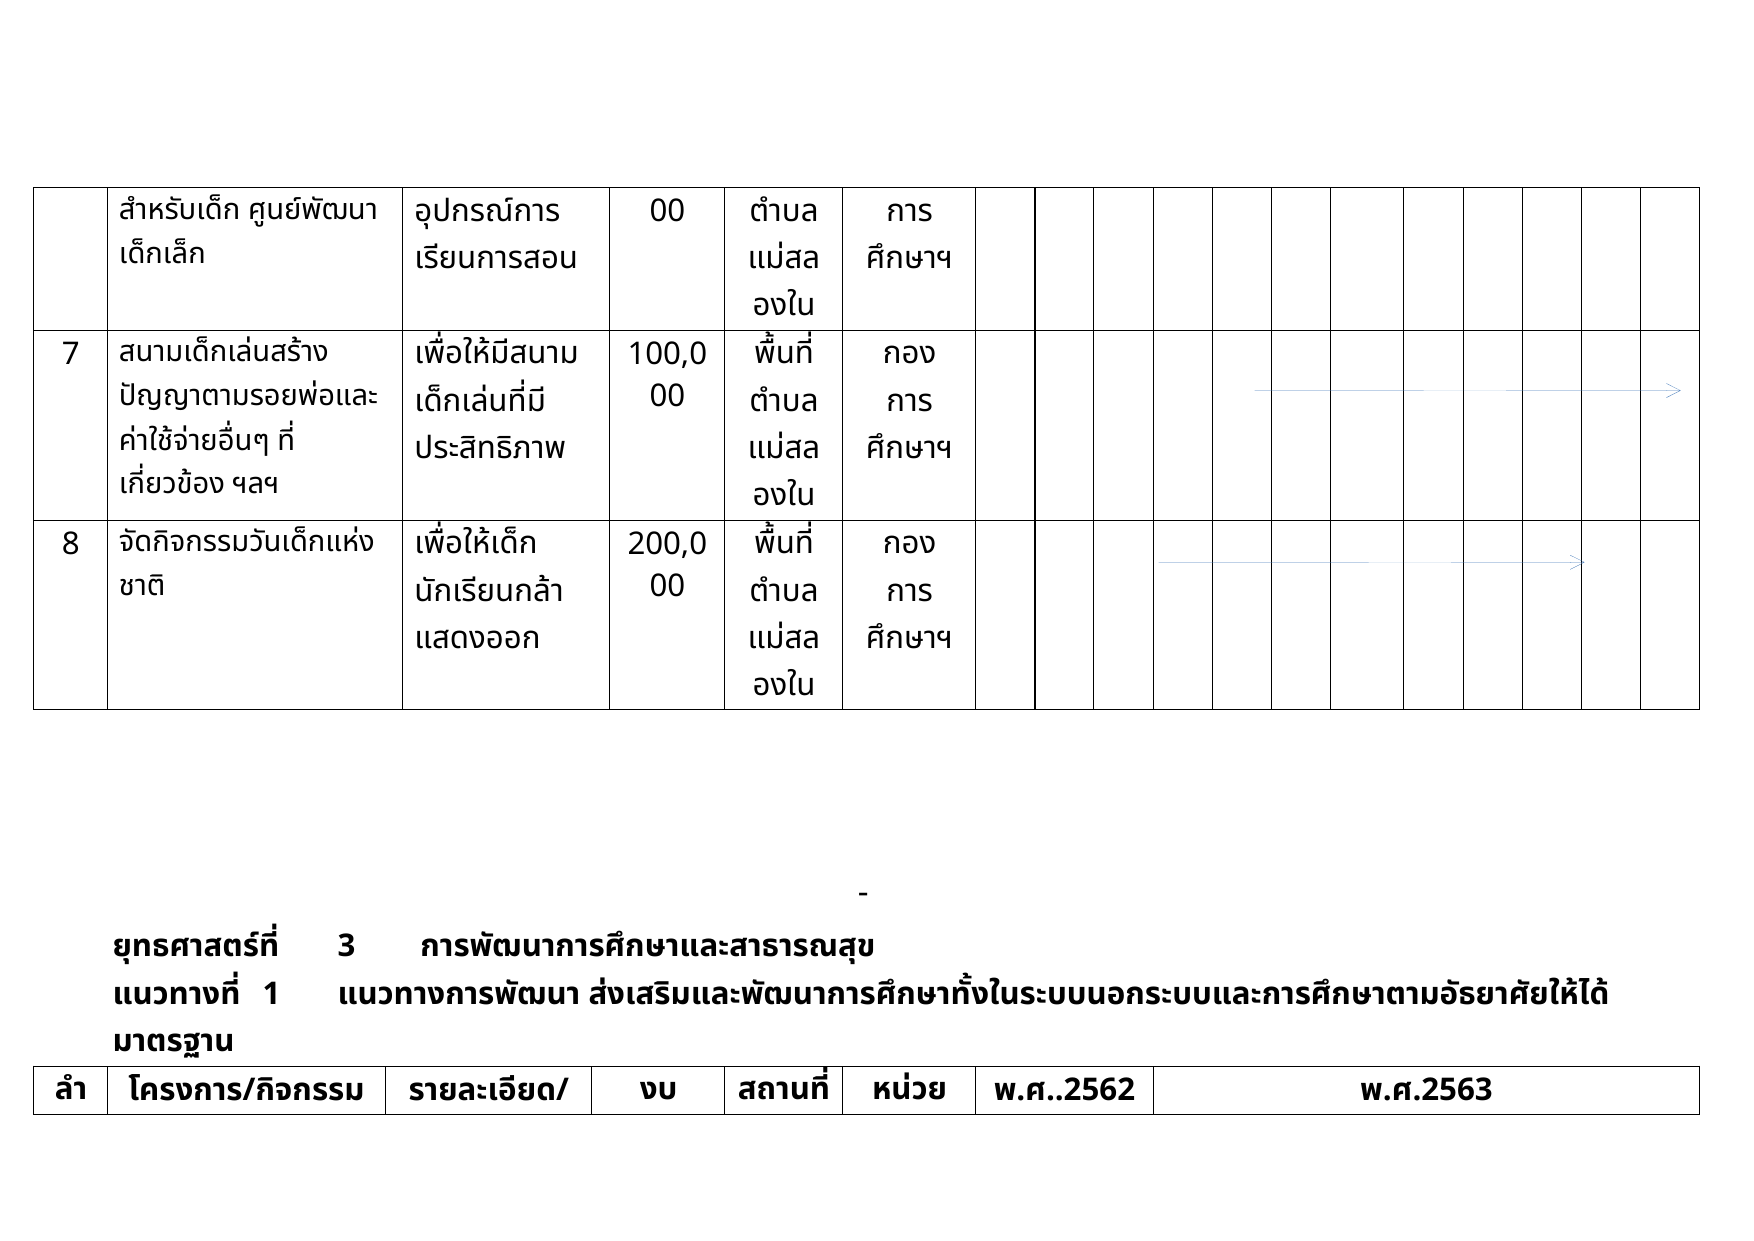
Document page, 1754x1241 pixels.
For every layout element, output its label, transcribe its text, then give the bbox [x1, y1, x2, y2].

table_cell สนามเด็กเล่นสร้างปัญญาตามรอยพ่อและค่าใช้จ่ายอื่นๆ ที่เกี่ยวข้อง ฯลฯ [108, 331, 402, 519]
table_cell [1641, 331, 1699, 519]
table_cell [1404, 563, 1463, 709]
table_header รายละเอียด/โครงการ/ กิจกรรม [1254, 383, 1681, 398]
table_cell กอง การศึกษาฯ [843, 521, 975, 709]
table_cell [1523, 188, 1581, 330]
table_cell [1154, 331, 1212, 519]
table_cell [1404, 391, 1463, 519]
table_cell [403, 188, 609, 330]
table_cell [1582, 521, 1640, 709]
table_header รายละเอียด/โครงการ/ กิจกรรม [1158, 555, 1585, 570]
table_cell [1272, 521, 1330, 562]
table_cell [1641, 188, 1699, 330]
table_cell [725, 188, 842, 330]
table_cell [1154, 188, 1212, 330]
table_cell 6 [34, 188, 107, 330]
table_cell 200,000 [610, 521, 724, 709]
table_header ลำ ดับที่ [34, 1067, 107, 1114]
table_cell [1523, 521, 1581, 562]
table_cell [1404, 331, 1463, 390]
table_cell [1464, 188, 1522, 330]
table_cell [1523, 563, 1581, 709]
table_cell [108, 188, 402, 330]
table_cell [1464, 391, 1522, 519]
table_cell 137,200 [610, 188, 724, 330]
table_cell [1094, 331, 1153, 519]
table_cell [1641, 521, 1699, 709]
table_cell [1272, 563, 1330, 709]
table_header สถานที่ดำเนินการ [725, 1067, 842, 1114]
table_cell [976, 521, 1034, 709]
table_cell [1154, 521, 1212, 709]
table_header โครงการ/กิจกรรม [108, 1067, 385, 1114]
table_cell [1582, 331, 1640, 390]
table_cell กอง การศึกษาฯ [843, 188, 975, 330]
table_cell [1213, 563, 1271, 709]
table_cell 7 [34, 331, 107, 519]
table_cell [1036, 188, 1093, 330]
table_cell จัดกิจกรรมวันเด็กแห่งชาติ [108, 521, 402, 709]
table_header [386, 1067, 591, 1114]
table_cell [1213, 331, 1271, 519]
table_cell [1464, 331, 1522, 390]
table_cell [1094, 521, 1153, 709]
table_cell พื้นที่ตำบลแม่สลองใน [725, 331, 842, 519]
table_cell เพื่อให้เด็กนักเรียนกล้าแสดงออก [403, 521, 609, 709]
table_cell [1036, 331, 1093, 519]
table_cell [1213, 521, 1271, 562]
text แนวทางที่ 1 แนวทางการพัฒนา ส่งเสริมและพัฒนาการศึกษาทั้งในระบบนอกระบบและการศึกษาตามอัธยาศัยให้ได้มาตรฐาน [112, 971, 1623, 1066]
table_cell [1464, 563, 1522, 709]
table_cell [1331, 188, 1403, 330]
table_cell [1582, 391, 1640, 519]
text ยุทธศาสตร์ที่ 3 การพัฒนาการศึกษาและสาธารณสุข [112, 923, 1623, 971]
table_cell [1404, 521, 1463, 562]
table_cell [1331, 391, 1403, 519]
table_cell เพื่อให้มีสนามเด็กเล่นที่มีประสิทธิภาพ [403, 331, 609, 519]
table_cell [1523, 331, 1581, 390]
table_cell [1036, 521, 1093, 709]
table_cell [1272, 391, 1330, 519]
table_header งบ ประมาณ [592, 1067, 724, 1114]
table_cell [1464, 521, 1522, 562]
table_cell [1331, 563, 1403, 709]
table_cell [1523, 391, 1581, 519]
table_cell [1582, 188, 1640, 330]
table_cell [976, 188, 1034, 330]
table_header หน่วยดำเนินการ [843, 1067, 975, 1114]
table_cell [1331, 521, 1403, 562]
table_cell [1404, 188, 1463, 330]
table_cell กอง การศึกษาฯ [843, 331, 975, 519]
table_cell พื้นที่ตำบลแม่สลองใน [725, 521, 842, 709]
table_cell [1094, 188, 1153, 330]
table_cell [1331, 331, 1403, 390]
table_header พ.ศ..2562 [976, 1067, 1153, 1114]
table_cell [1272, 188, 1330, 330]
table_cell [976, 331, 1034, 519]
table_cell [1213, 188, 1271, 330]
table_header พ.ศ.2563 [1154, 1067, 1699, 1114]
table_cell 8 [34, 521, 107, 709]
table_cell 100,000 [610, 331, 724, 519]
table_cell [1272, 331, 1330, 390]
